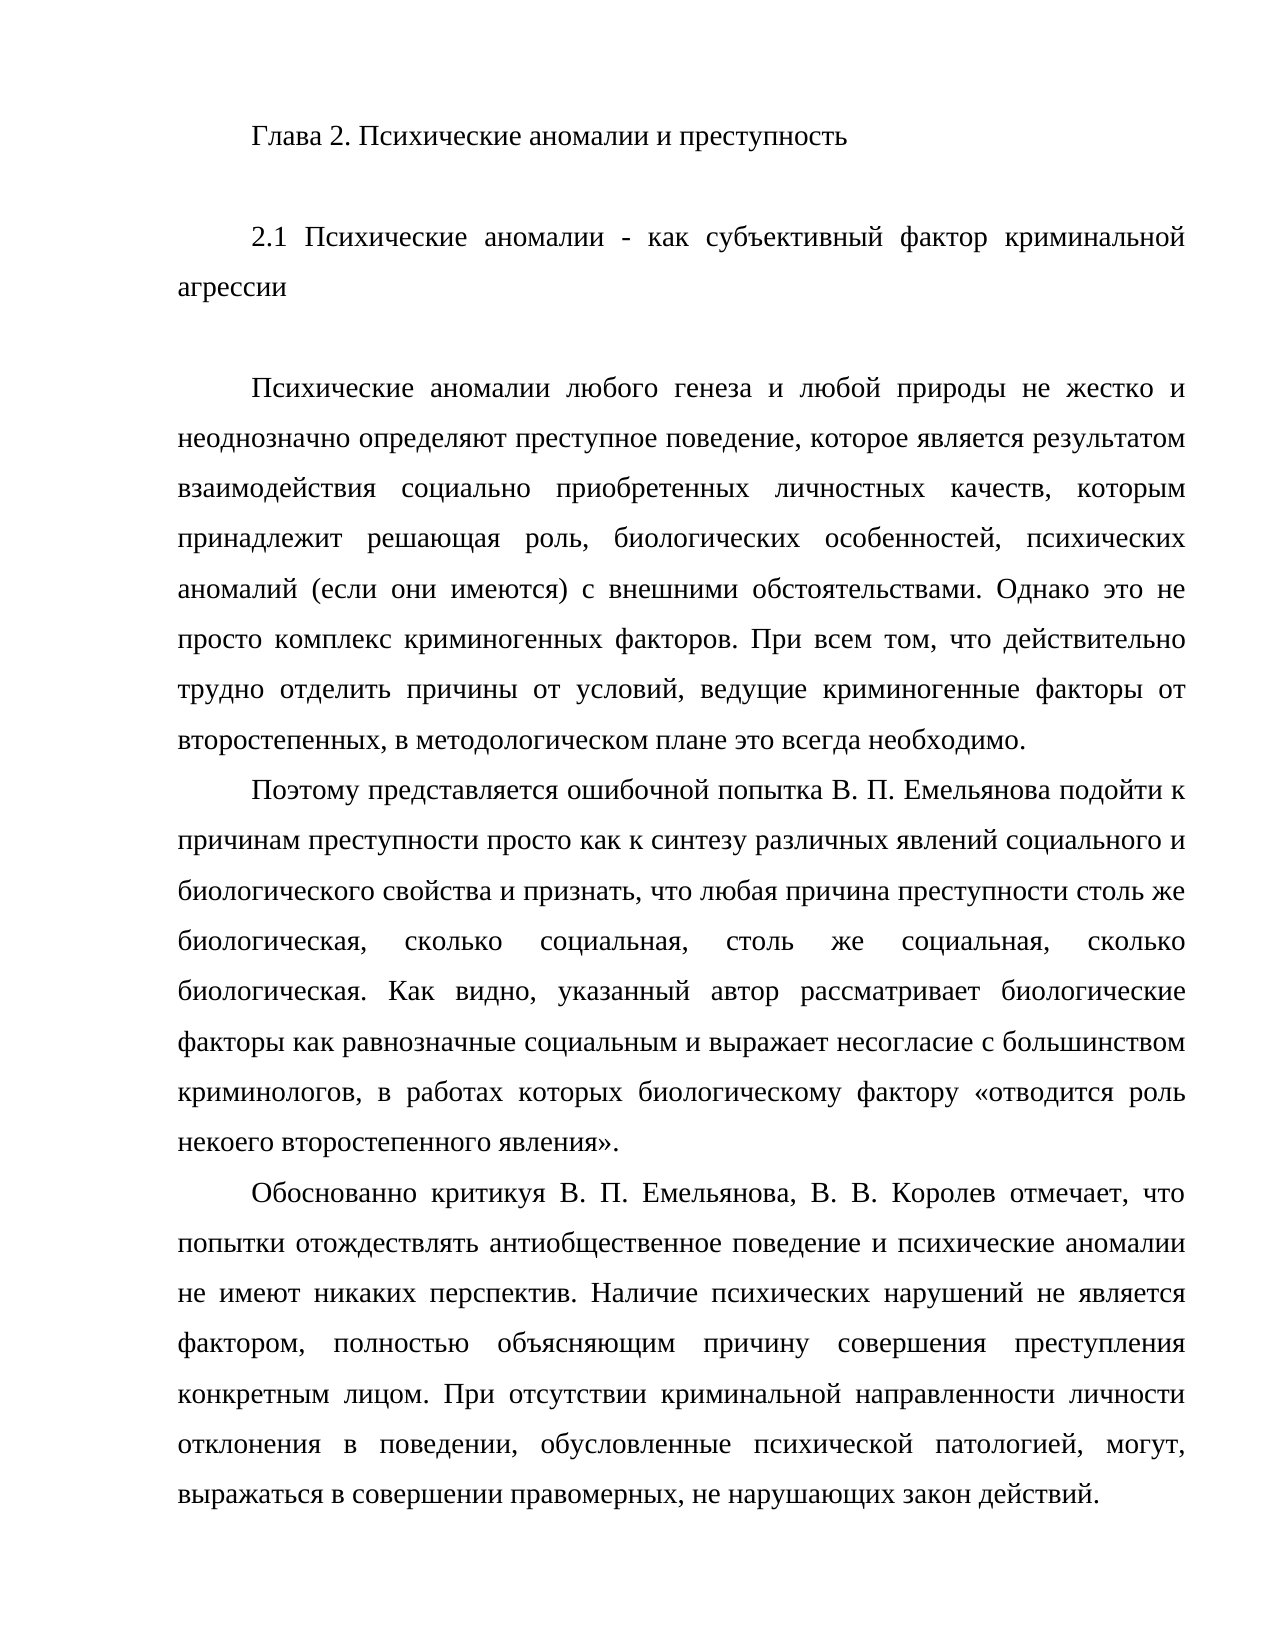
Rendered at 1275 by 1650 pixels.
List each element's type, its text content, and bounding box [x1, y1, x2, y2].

text Глава 2. Психические аномалии и преступность [177, 118, 1186, 152]
text Обоснованно критикуя В. П. Емельянова, В. В. Королев отмечает, что попытки отождествлять антиобщественное поведение и психические аномалии не имеют никаких перспектив. Наличие психических нарушений не является фактором, полностью объясняющим причину совершения преступления конкретным лицом. При отсутствии криминальной направленности личности отклонения в поведении, обусловленные психической патологией, могут, выражаться в совершении правомерных, не нарушающих закон действий. [177, 1175, 1186, 1510]
text 2.1 Психические аномалии - как субъективный фактор криминальной агрессии [177, 219, 1186, 303]
text Поэтому представляется ошибочной попытка В. П. Емельянова подойти к причинам преступности просто как к синтезу различных явлений социального и биологического свойства и признать, что любая причина преступности столь же биологическая, сколько социальная, столь же социальная, сколько биологическая. Как видно, указанный автор рассматривает биологические факторы как равнозначные социальным и выражает несогласие с большинством криминологов, в работах которых биологическому фактору «отводится роль некоего второстепенного явления». [177, 772, 1186, 1158]
text Психические аномалии любого генеза и любой природы не жестко и неоднозначно определяют преступное поведение, которое является результатом взаимодействия социально приобретенных личностных качеств, которым принадлежит решающая роль, биологических особенностей, психических аномалий (если они имеются) с внешними обстоятельствами. Однако это не просто комплекс криминогенных факторов. При всем том, что действительно трудно отделить причины от условий, ведущие криминогенные факторы от второстепенных, в методологическом плане это всегда необходимо. [177, 370, 1186, 755]
